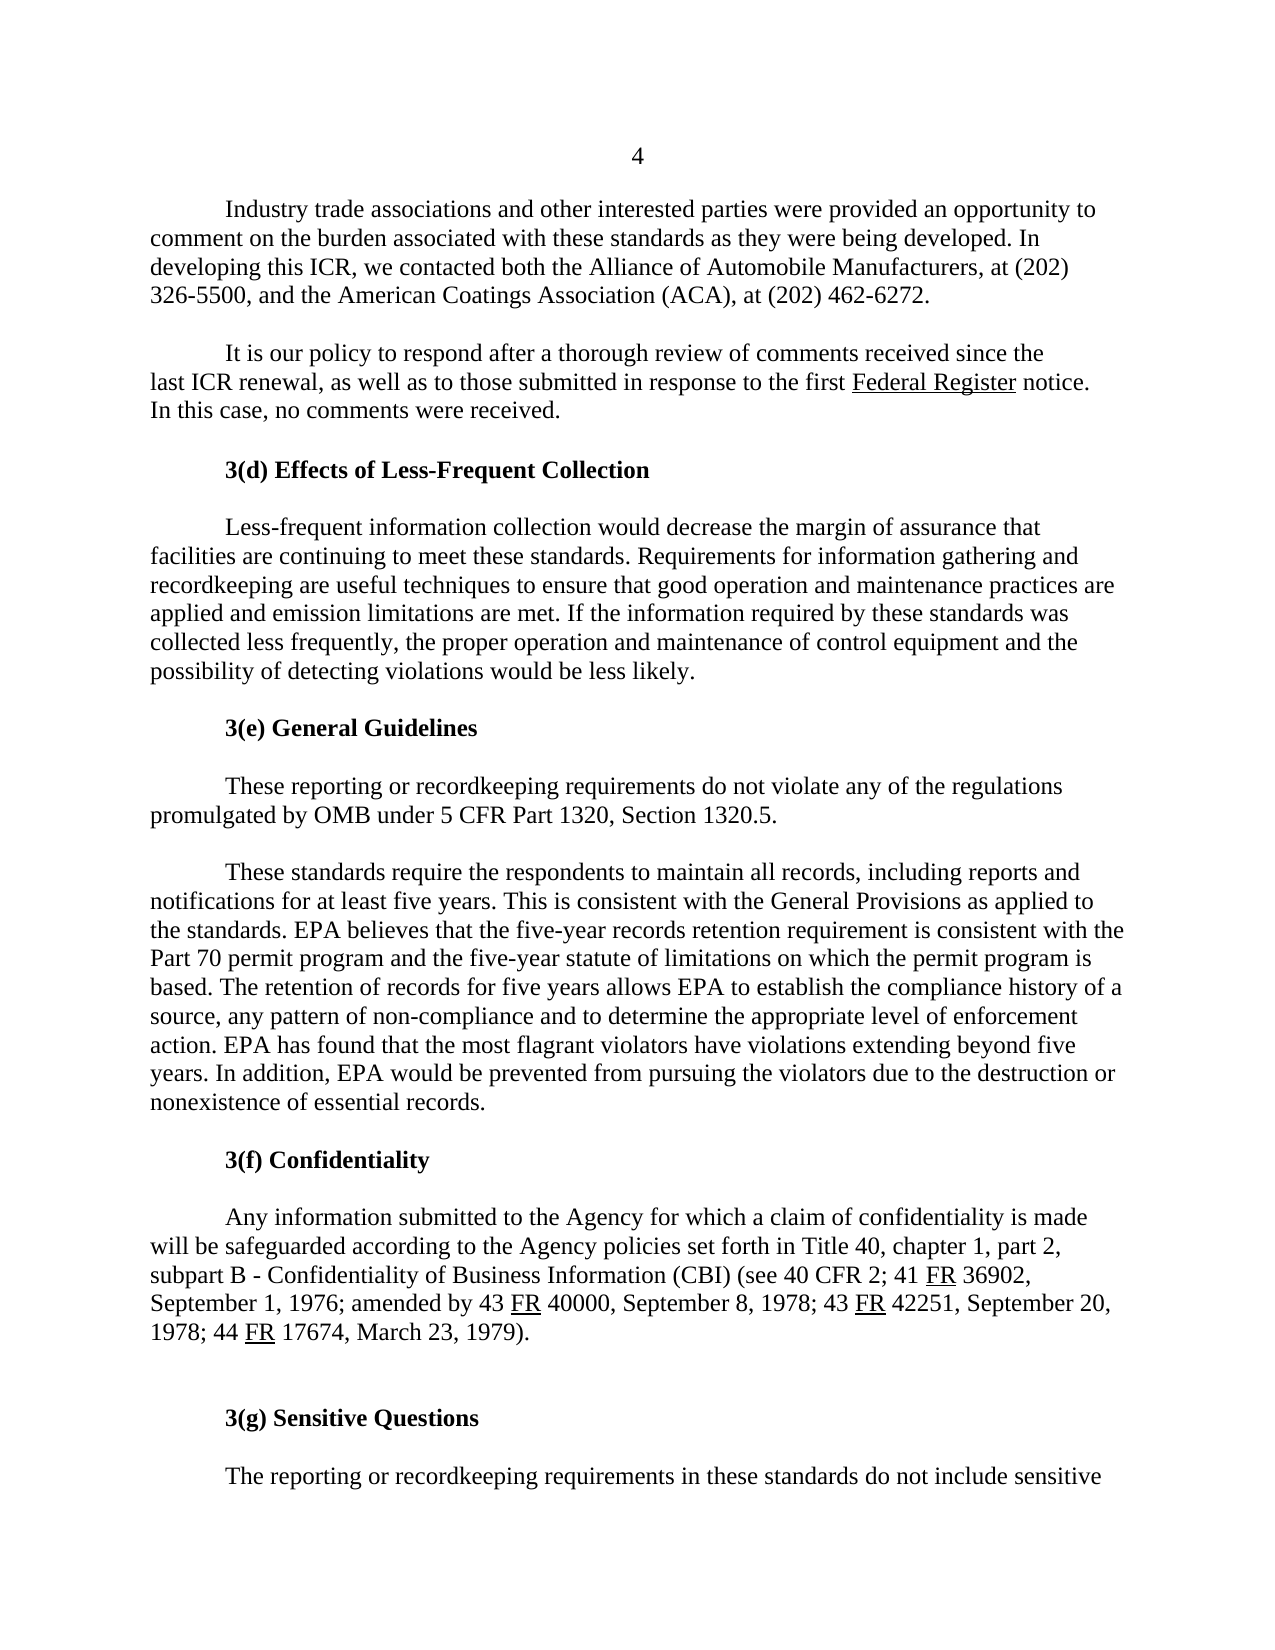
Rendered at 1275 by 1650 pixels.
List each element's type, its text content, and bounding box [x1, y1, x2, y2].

text These reporting or recordkeeping requirements do not violate any of the regulations promulgated by OMB under 5 CFR Part 1320, Section 1320.5. [150, 771, 1125, 828]
text It is our policy to respond after a thorough review of comments received since the last ICR renewal, as well as to those submitted in response to the first Federal Register notice. In this case, no comments were received. [150, 338, 1125, 424]
text 3(e) General Guidelines [150, 713, 1125, 742]
text Any information submitted to the Agency for which a claim of confidentiality is made will be safeguarded according to the Agency policies set forth in Title 40, chapter 1, part 2, subpart B - Confidentiality of Business Information (CBI) (see 40 CFR 2; 41 FR 36902, September 1, 1976; amended by 43 FR 40000, September 8, 1978; 43 FR 42251, September 20, 1978; 44 FR 17674, March 23, 1979). [150, 1202, 1125, 1346]
text Industry trade associations and other interested parties were provided an opportunity to comment on the burden associated with these standards as they were being developed. In developing this ICR, we contacted both the Alliance of Automobile Manufacturers, at (202) 326-5500, and the American Coatings Association (ACA), at (202) 462-6272. [150, 194, 1125, 309]
text These standards require the respondents to maintain all records, including reports and notifications for at least five years. This is consistent with the General Provisions as applied to the standards. EPA believes that the five-year records retention requirement is consistent with the Part 70 permit program and the five-year statute of limitations on which the permit program is based. The retention of records for five years allows EPA to establish the compliance history of a source, any pattern of non-compliance and to determine the appropriate level of enforcement action. EPA has found that the most flagrant violators have violations extending beyond five years. In addition, EPA would be prevented from pursuing the violators due to the destruction or nonexistence of essential records. [150, 857, 1125, 1116]
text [150, 1459, 1125, 1490]
text Less-frequent information collection would decrease the margin of assurance that facilities are continuing to meet these standards. Requirements for information gathering and recordkeeping are useful techniques to ensure that good operation and maintenance practices are applied and emission limitations are met. If the information required by these standards was collected less frequently, the proper operation and maintenance of control equipment and the possibility of detecting violations would be less likely. [150, 512, 1125, 685]
text 3(d) Effects of Less-Frequent Collection [150, 455, 1125, 483]
text 3(f) Confidentiality [150, 1145, 1125, 1173]
text 3(g) Sensitive Questions [150, 1403, 1125, 1432]
